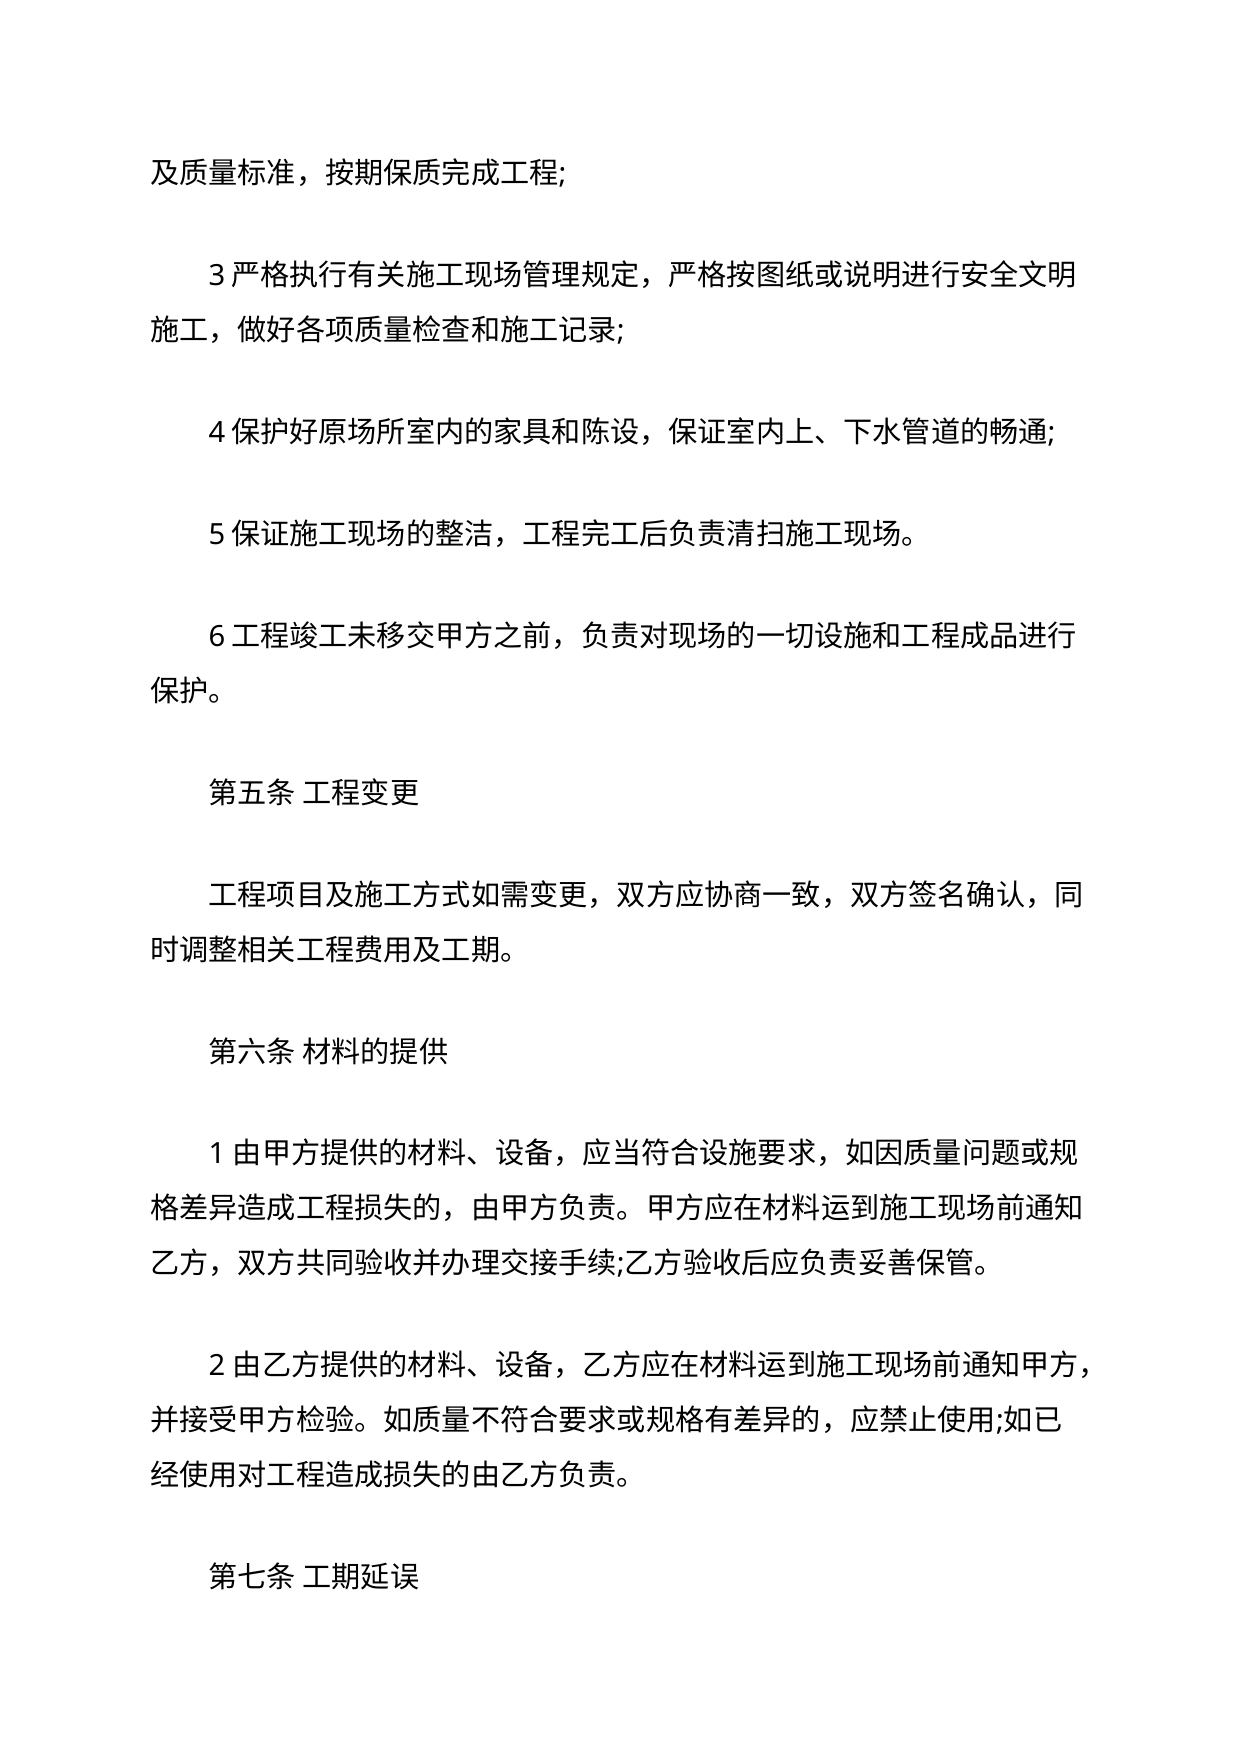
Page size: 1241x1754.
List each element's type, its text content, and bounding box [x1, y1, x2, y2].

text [150, 150, 1090, 192]
text 3严格执行有关施工现场管理规定，严格按图纸或说明进行安全文明施工，做好各项质量检查和施工记录; [150, 252, 1090, 349]
text 第七条 工期延误 [150, 1553, 1090, 1596]
text 1 由甲方提供的材料、设备，应当符合设施要求，如因质量问题或规格差异造成工程损失的，由甲方负责。甲方应在材料运到施工现场前通知乙方，双方共同验收并办理交接手续;乙方验收后应负责妥善保管。 [150, 1130, 1090, 1282]
text 第六条 材料的提供 [150, 1028, 1090, 1070]
text 4保护好原场所室内的家具和陈设，保证室内上、下水管道的畅通; [150, 409, 1090, 451]
text 工程项目及施工方式如需变更，双方应协商一致，双方签名确认，同时调整相关工程费用及工期。 [150, 871, 1090, 969]
text 2 由乙方提供的材料、设备，乙方应在材料运到施工现场前通知甲方，并接受甲方检验。如质量不符合要求或规格有差异的，应禁止使用;如已经使用对工程造成损失的由乙方负责。 [150, 1342, 1090, 1494]
text 5保证施工现场的整洁，工程完工后负责清扫施工现场。 [150, 511, 1090, 553]
text 第五条 工程变更 [150, 770, 1090, 812]
text 6工程竣工未移交甲方之前，负责对现场的一切设施和工程成品进行保护。 [150, 613, 1090, 710]
